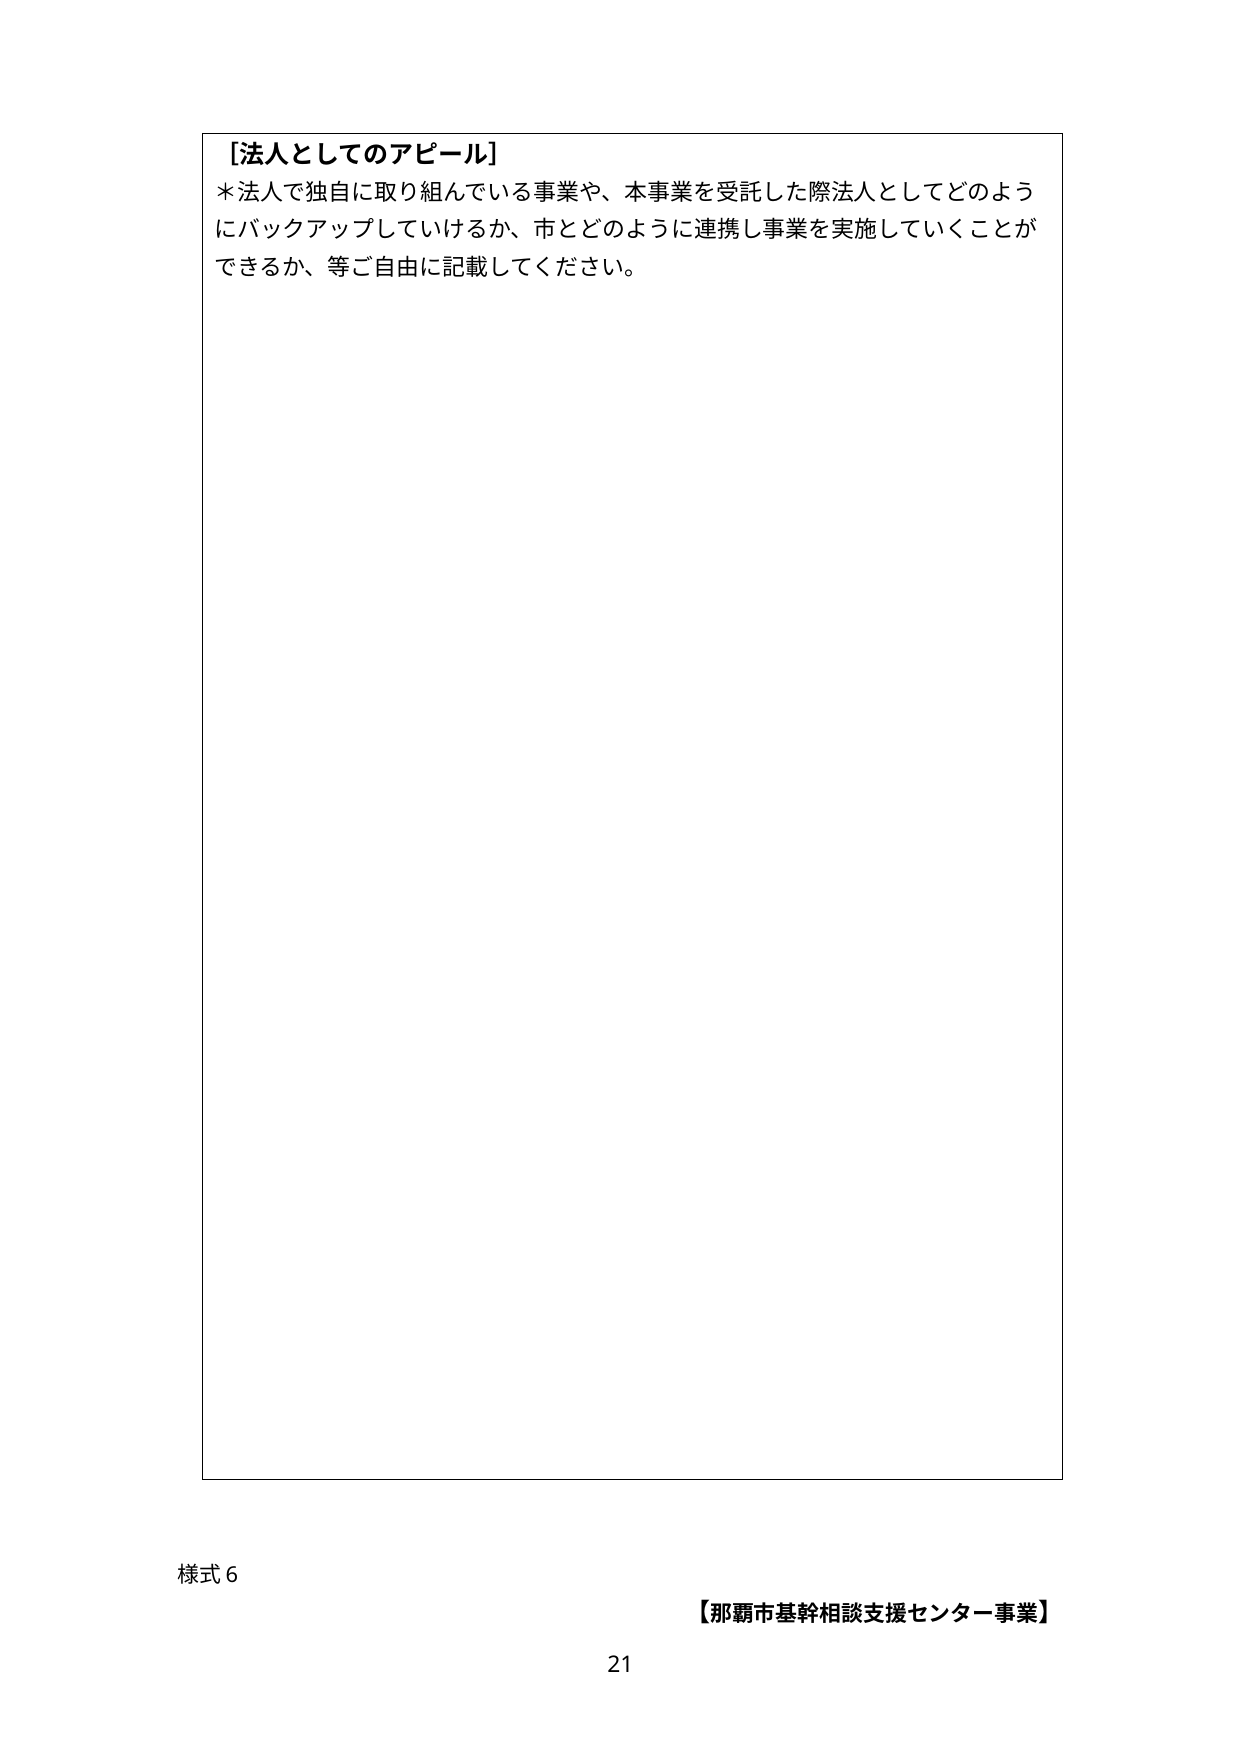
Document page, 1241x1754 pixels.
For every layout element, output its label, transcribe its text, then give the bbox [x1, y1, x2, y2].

text 様式6 [177, 1554, 1063, 1592]
text 【那覇市基幹相談支援センター事業】 [202, 1592, 1063, 1629]
table_cell ［法人としてのアピール］ ＊法人で独自に取り組んでいる事業や、本事業を受託した際法人としてどのようにバックアップしていけるか、市とどのように連携し事業を実施していくことができるか、等ご自由に記載してください。 [203, 134, 1062, 1478]
